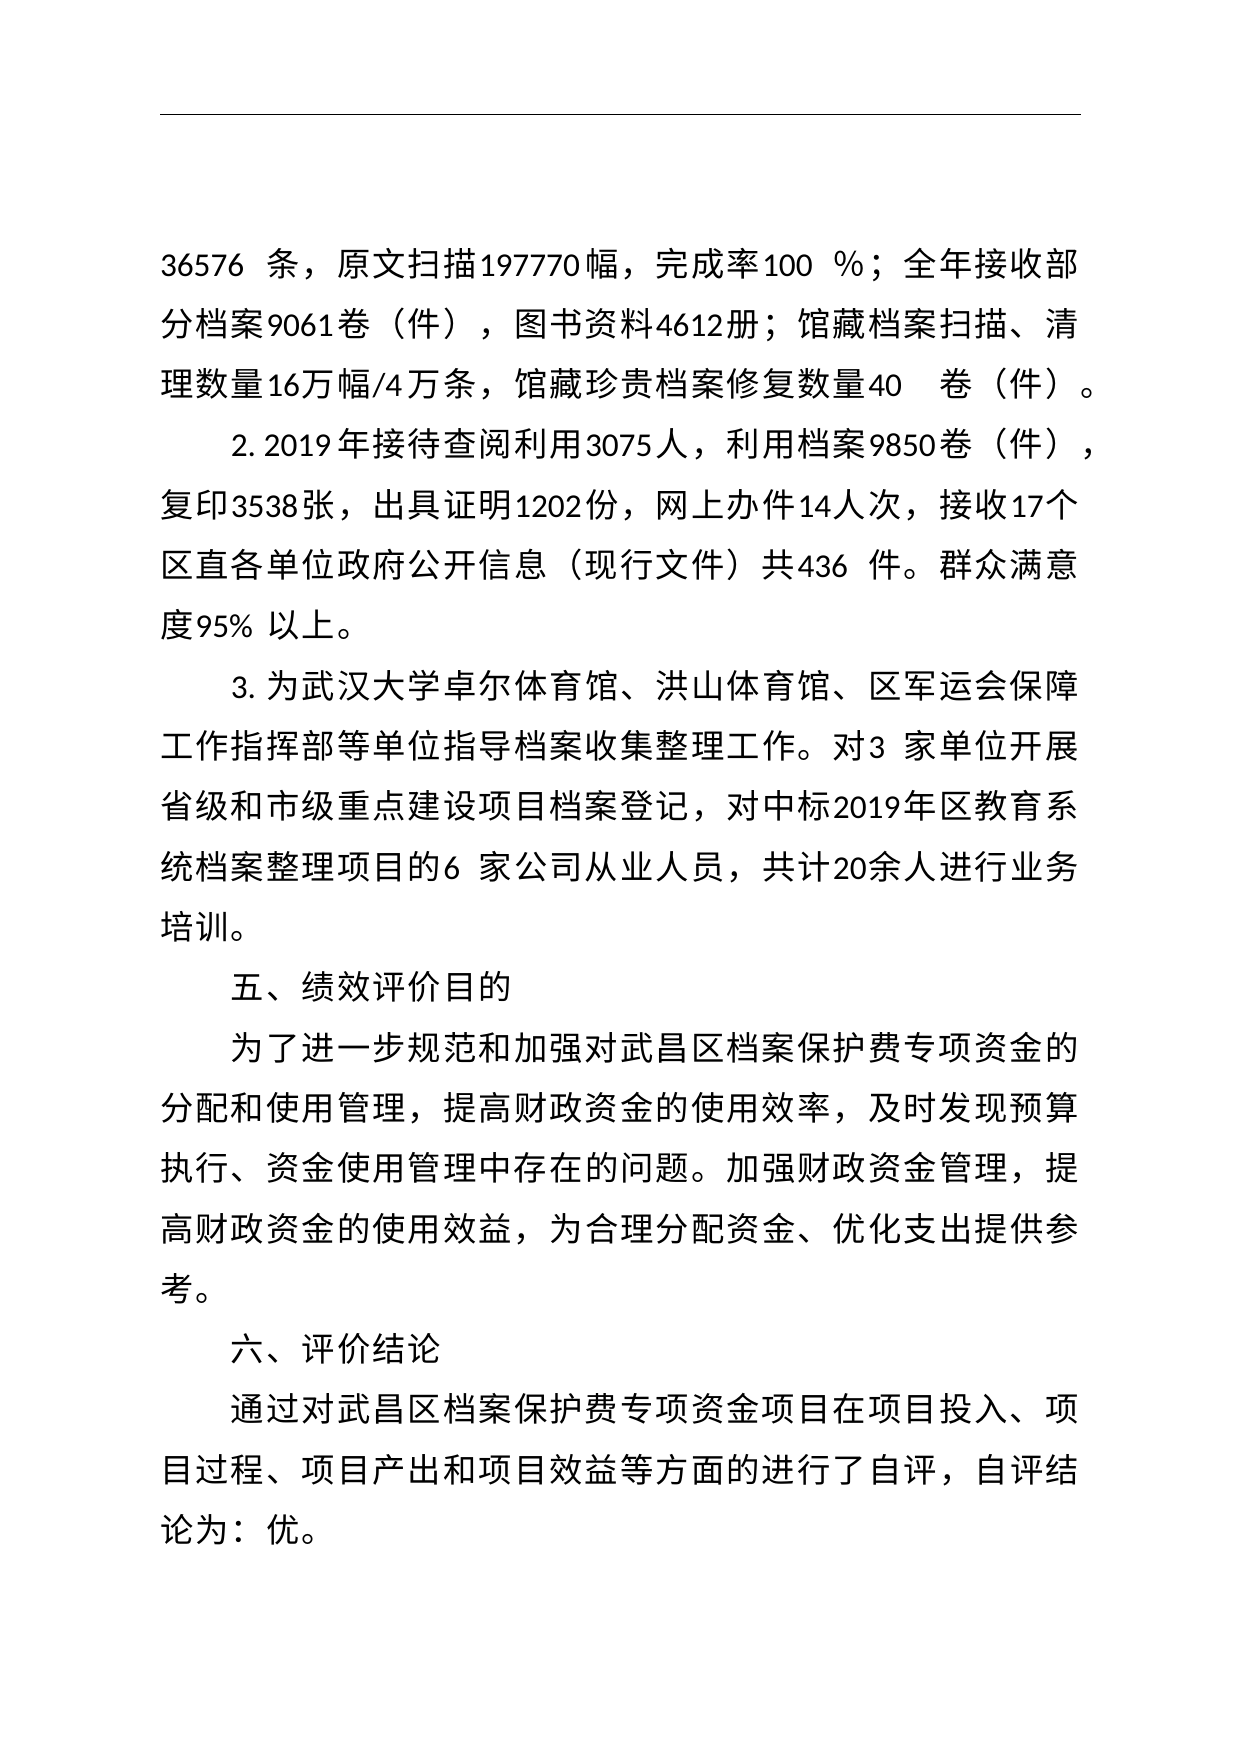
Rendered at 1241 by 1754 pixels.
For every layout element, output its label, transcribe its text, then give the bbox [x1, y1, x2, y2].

subtitle 六、评价结论 [160, 1317, 1081, 1377]
text 通过对武昌区档案保护费专项资金项目在项目投入、项目过程、项目产出和项目效益等方面的进行了自评，自评结论为：优。 [160, 1377, 1081, 1558]
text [160, 231, 1081, 412]
text 为了进一步规范和加强对武昌区档案保护费专项资金的分配和使用管理，提高财政资金的使用效率，及时发现预算执行、资金使用管理中存在的问题。加强财政资金管理，提高财政资金的使用效益，为合理分配资金、优化支出提供参考。 [160, 1015, 1081, 1317]
text 2. 2019年接待查阅利用3075人，利用档案9850卷（件），复印3538张，出具证明1202份，网上办件14人次，接收17个区直各单位政府公开信息（现行文件）共436件。群众满意度95%以上。 [160, 412, 1081, 653]
text 3.为武汉大学卓尔体育馆、洪山体育馆、区军运会保障工作指挥部等单位指导档案收集整理工作。对3家单位开展省级和市级重点建设项目档案登记，对中标2019年区教育系统档案整理项目的6家公司从业人员，共计20余人进行业务培训。 [160, 653, 1081, 955]
subtitle 五、绩效评价目的 [160, 955, 1081, 1015]
